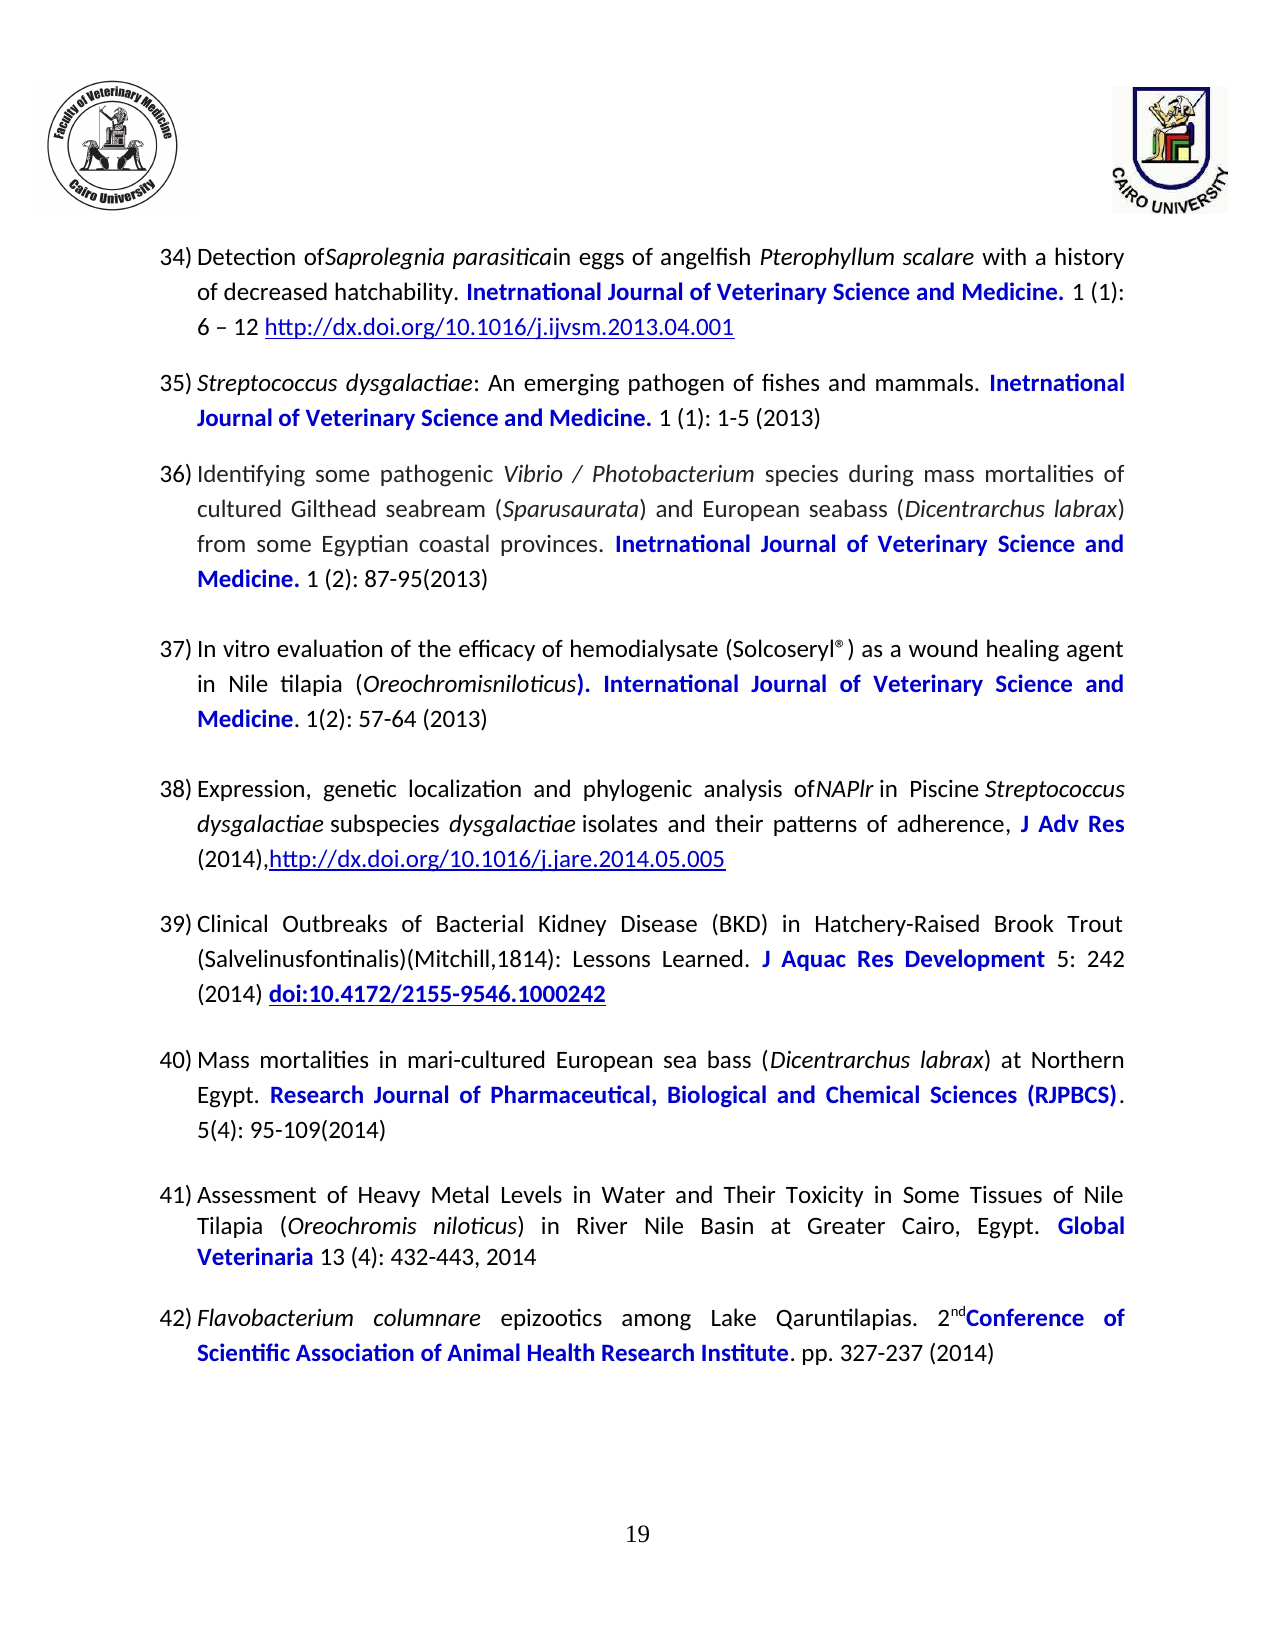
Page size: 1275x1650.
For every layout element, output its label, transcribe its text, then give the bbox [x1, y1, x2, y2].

list Streptococcus dysgalactiae: An emerging pathogen of fishes and mammals. Inetrnational Journal of Veterinary Science and Medicine. 1 (1): 1-5 (2013) [159, 367, 1125, 433]
list Expression, genetic localization and phylogenic analysis ofNAPlr in Piscine Streptococcus dysgalactiae subspecies dysgalactiae isolates and their patterns of adherence, J Adv Res (2014),http://dx.doi.org/10.1016/j.jare.2014.05.005 [159, 773, 1125, 874]
picture [1112, 87, 1229, 214]
list Detection ofSaprolegnia parasiticain eggs of angelfish Pterophyllum scalare with a history of decreased hatchability. Inetrnational Journal of Veterinary Science and Medicine. 1 (1): 6 – 12 http://dx.doi.org/10.1016/j.ijvsm.2013.04.001 [159, 241, 1125, 342]
list Flavobacterium columnare epizootics among Lake Qaruntilapias. 2ndConference of Scientific Association of Animal Health Research Institute. pp. 327-237 (2014) [159, 1302, 1125, 1367]
list Clinical Outbreaks of Bacterial Kidney Disease (BKD) in Hatchery-Raised Brook Trout (Salvelinusfontinalis)(Mitchill,1814): Lessons Learned. J Aquac Res Development 5: 242 (2014) doi:10.4172/2155-9546.1000242 [159, 909, 1125, 1009]
list Mass mortalities in mari-cultured European sea bass (Dicentrarchus labrax) at Northern Egypt. Research Journal of Pharmaceutical, Biological and Chemical Sciences (RJPBCS). 5(4): 95-109(2014) [159, 1044, 1125, 1145]
list Assessment of Heavy Metal Levels in Water and Their Toxicity in Some Tissues of Nile Tilapia (Oreochromis niloticus) in River Nile Basin at Greater Cairo, Egypt. Global Veterinaria 13 (4): 432-443, 2014 [159, 1180, 1125, 1271]
list In vitro evaluation of the efficacy of hemodialysate (Solcoseryl®) as a wound healing agent in Nile tilapia (Oreochromisniloticus). International Journal of Veterinary Science and Medicine. 1(2): 57-64 (2013) [159, 633, 1125, 734]
list Identifying some pathogenic Vibrio / Photobacterium species during mass mortalities of cultured Gilthead seabream (Sparusaurata) and European seabass (Dicentrarchus labrax) from some Egyptian coastal provinces. Inetrnational Journal of Veterinary Science and Medicine. 1 (2): 87-95(2013) [159, 458, 1125, 594]
